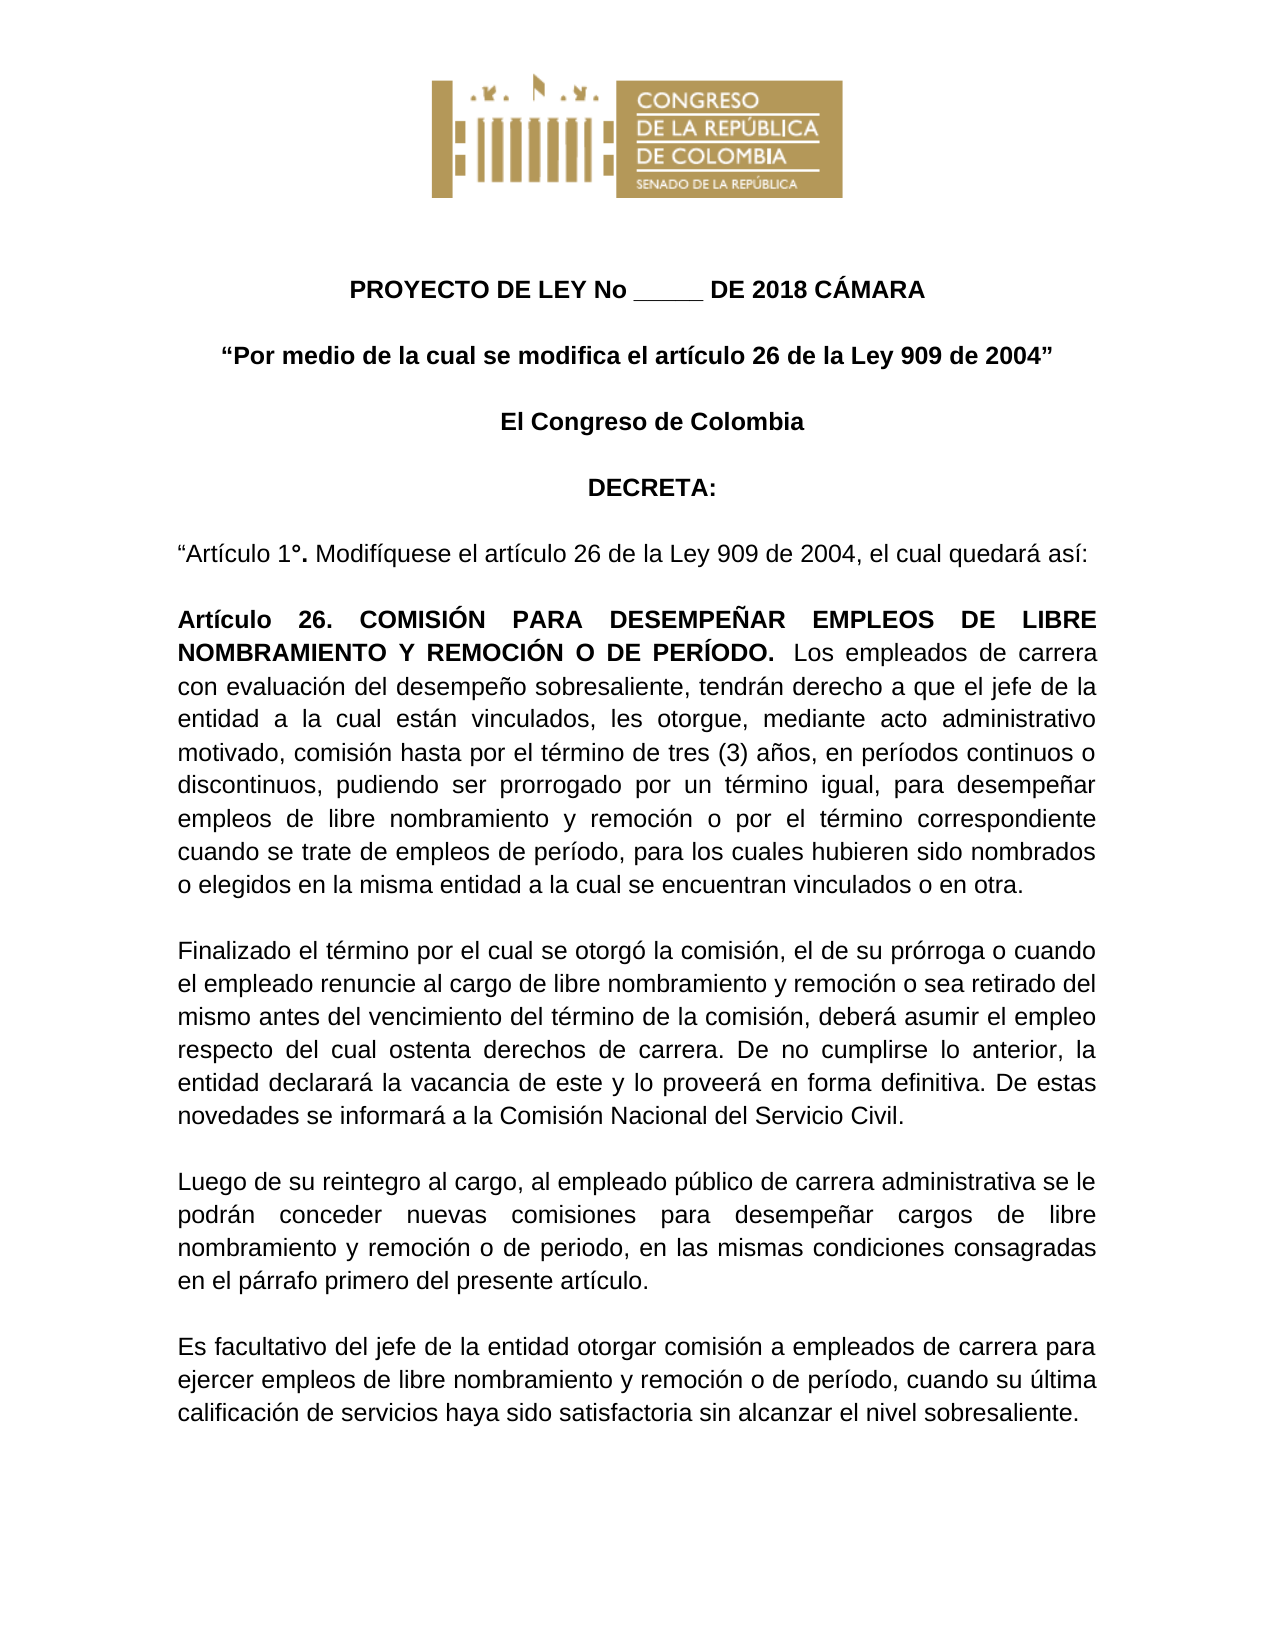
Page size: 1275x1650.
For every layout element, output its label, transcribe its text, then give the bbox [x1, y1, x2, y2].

text El Congreso de Colombia [177, 407, 1098, 436]
text Artículo 26. COMISIÓN PARA DESEMPEÑAR EMPLEOS DE LIBRE NOMBRAMIENTO Y REMOCIÓN O DE PERÍODO. Los empleados de carrera con evaluación del desempeño sobresaliente, tendrán derecho a que el jefe de la entidad a la cual están vinculados, les otorgue, mediante acto administrativo motivado, comisión hasta por el término de tres (3) años, en períodos continuos o discontinuos, pudiendo ser prorrogado por un término igual, para desempeñar empleos de libre nombramiento y remoción o por el término correspondiente cuando se trate de empleos de período, para los cuales hubieren sido nombrados o elegidos en la misma entidad a la cual se encuentran vinculados o en otra. [177, 605, 1098, 898]
text DECRETA: [177, 473, 1098, 502]
text Finalizado el término por el cual se otorgó la comisión, el de su prórroga o cuando el empleado renuncie al cargo de libre nombramiento y remoción o sea retirado del mismo antes del vencimiento del término de la comisión, deberá asumir el empleo respecto del cual ostenta derechos de carrera. De no cumplirse lo anterior, la entidad declarará la vacancia de este y lo proveerá en forma definitiva. De estas novedades se informará a la Comisión Nacional del Servicio Civil. [177, 936, 1098, 1129]
text Luego de su reintegro al cargo, al empleado público de carrera administrativa se le podrán conceder nuevas comisiones para desempeñar cargos de libre nombramiento y remoción o de periodo, en las mismas condiciones consagradas en el párrafo primero del presente artículo. [177, 1167, 1098, 1294]
text PROYECTO DE LEY No _____ DE 2018 CÁMARA [177, 275, 1098, 304]
text Es facultativo del jefe de la entidad otorgar comisión a empleados de carrera para ejercer empleos de libre nombramiento y remoción o de período, cuando su última calificación de servicios haya sido satisfactoria sin alcanzar el nivel sobresaliente. [177, 1332, 1098, 1427]
text “Por medio de la cual se modifica el artículo 26 de la Ley 909 de 2004” [177, 341, 1098, 370]
picture [431, 73, 844, 198]
text “Artículo 1°. Modifíquese el artículo 26 de la Ley 909 de 2004, el cual quedará así: [177, 539, 1098, 568]
